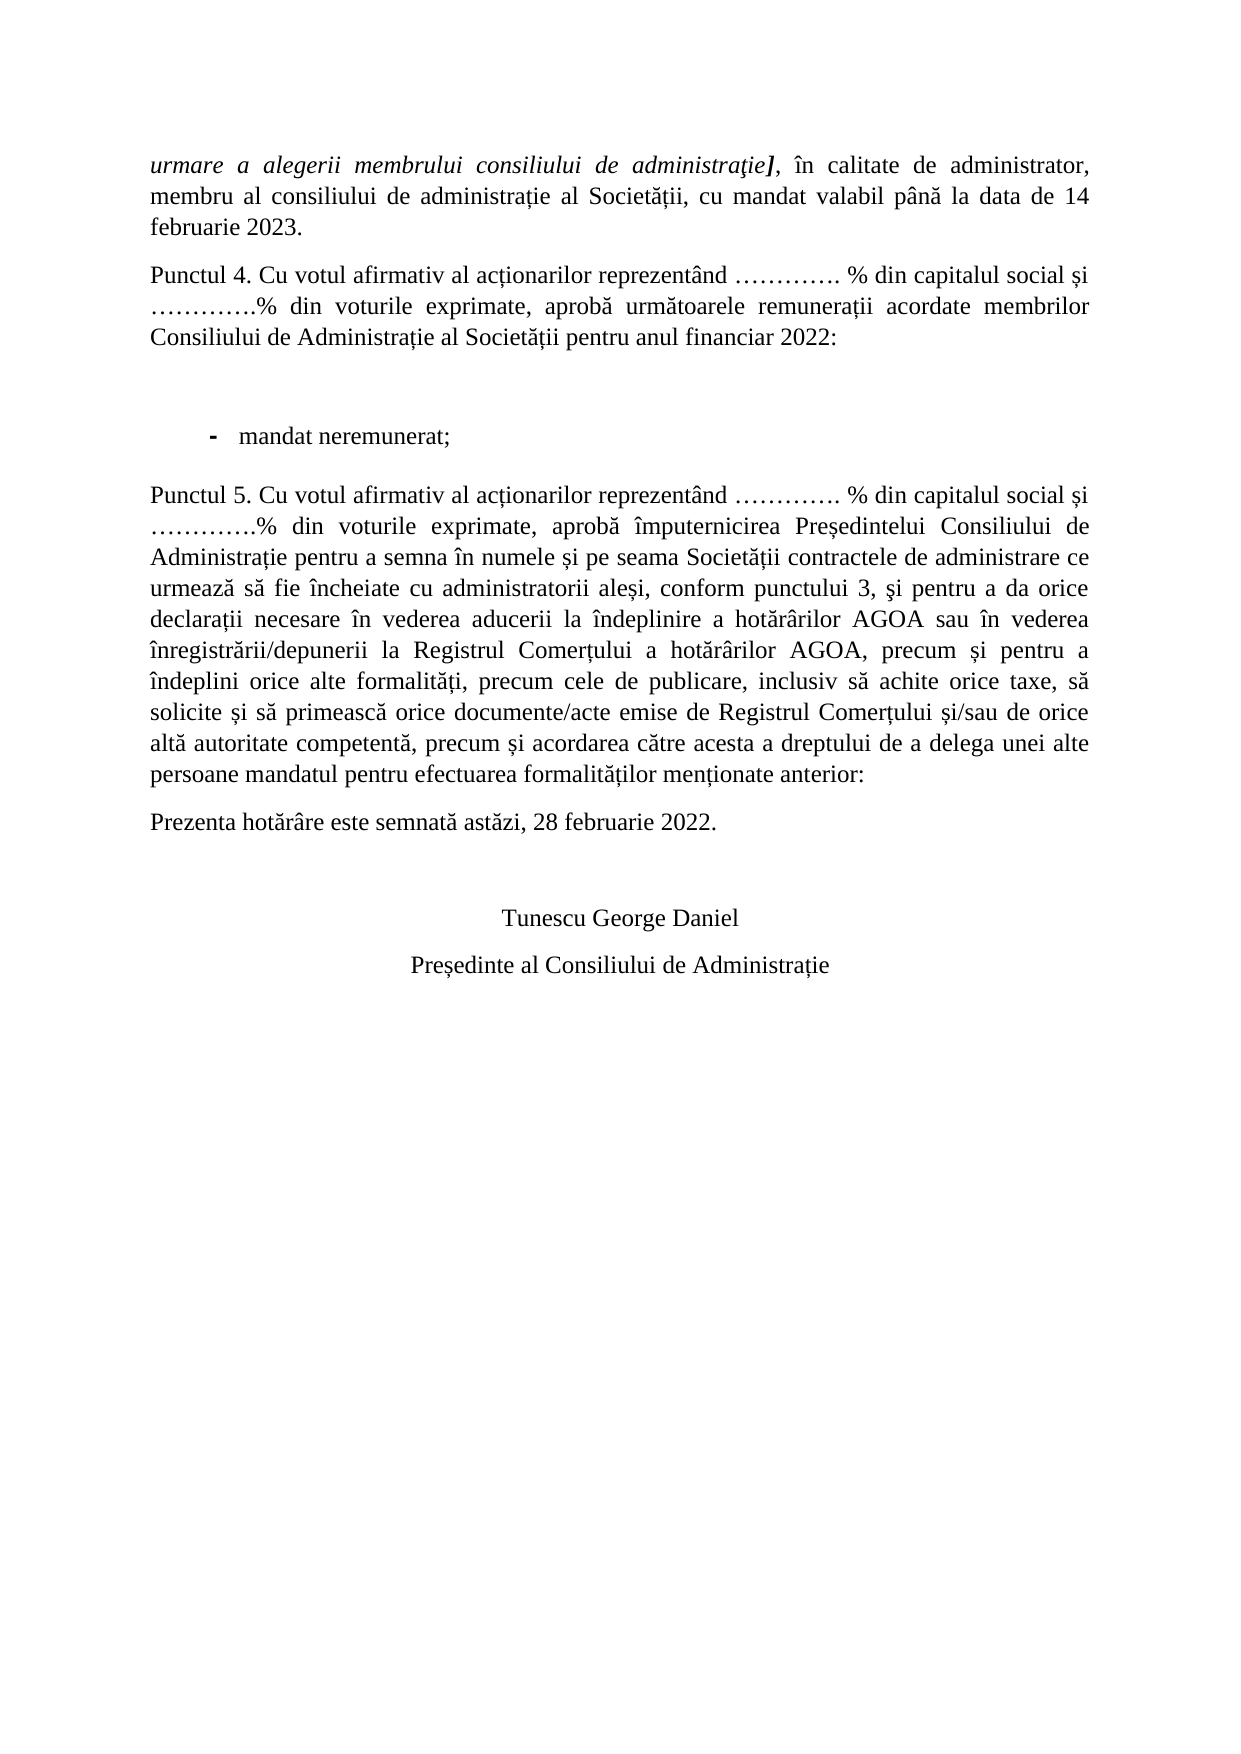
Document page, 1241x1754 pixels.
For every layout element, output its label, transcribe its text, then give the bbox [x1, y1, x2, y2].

text Tunescu George Daniel [150, 903, 1090, 931]
list mandat neremunerat; [209, 417, 1090, 451]
text Punctul 4. Cu votul afirmativ al acționarilor reprezentând …………. % din capitalul social și ………….% din voturile exprimate, aprobă următoarele remunerații acordate membrilor Consiliului de Administrație al Societății pentru anul financiar 2022: [150, 260, 1090, 351]
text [150, 150, 1090, 241]
text Punctul 5. Cu votul afirmativ al acționarilor reprezentând …………. % din capitalul social și ………….% din voturile exprimate, aprobă împuternicirea Președintelui Consiliului de Administrație pentru a semna în numele și pe seama Societății contractele de administrare ce urmează să fie încheiate cu administratorii aleși, conform punctului 3, şi pentru a da orice declarații necesare în vederea aducerii la îndeplinire a hotărârilor AGOA sau în vederea înregistrării/depunerii la Registrul Comerțului a hotărârilor AGOA, precum și pentru a îndeplini orice alte formalități, precum cele de publicare, inclusiv să achite orice taxe, să solicite și să primească orice documente/acte emise de Registrul Comerțului și/sau de orice altă autoritate competentă, precum și acordarea către acesta a dreptului de a delega unei alte persoane mandatul pentru efectuarea formalităților menționate anterior: [150, 480, 1090, 788]
text Prezenta hotărâre este semnată astăzi, 28 februarie 2022. [150, 807, 1090, 836]
text Președinte al Consiliului de Administrație [150, 950, 1090, 979]
